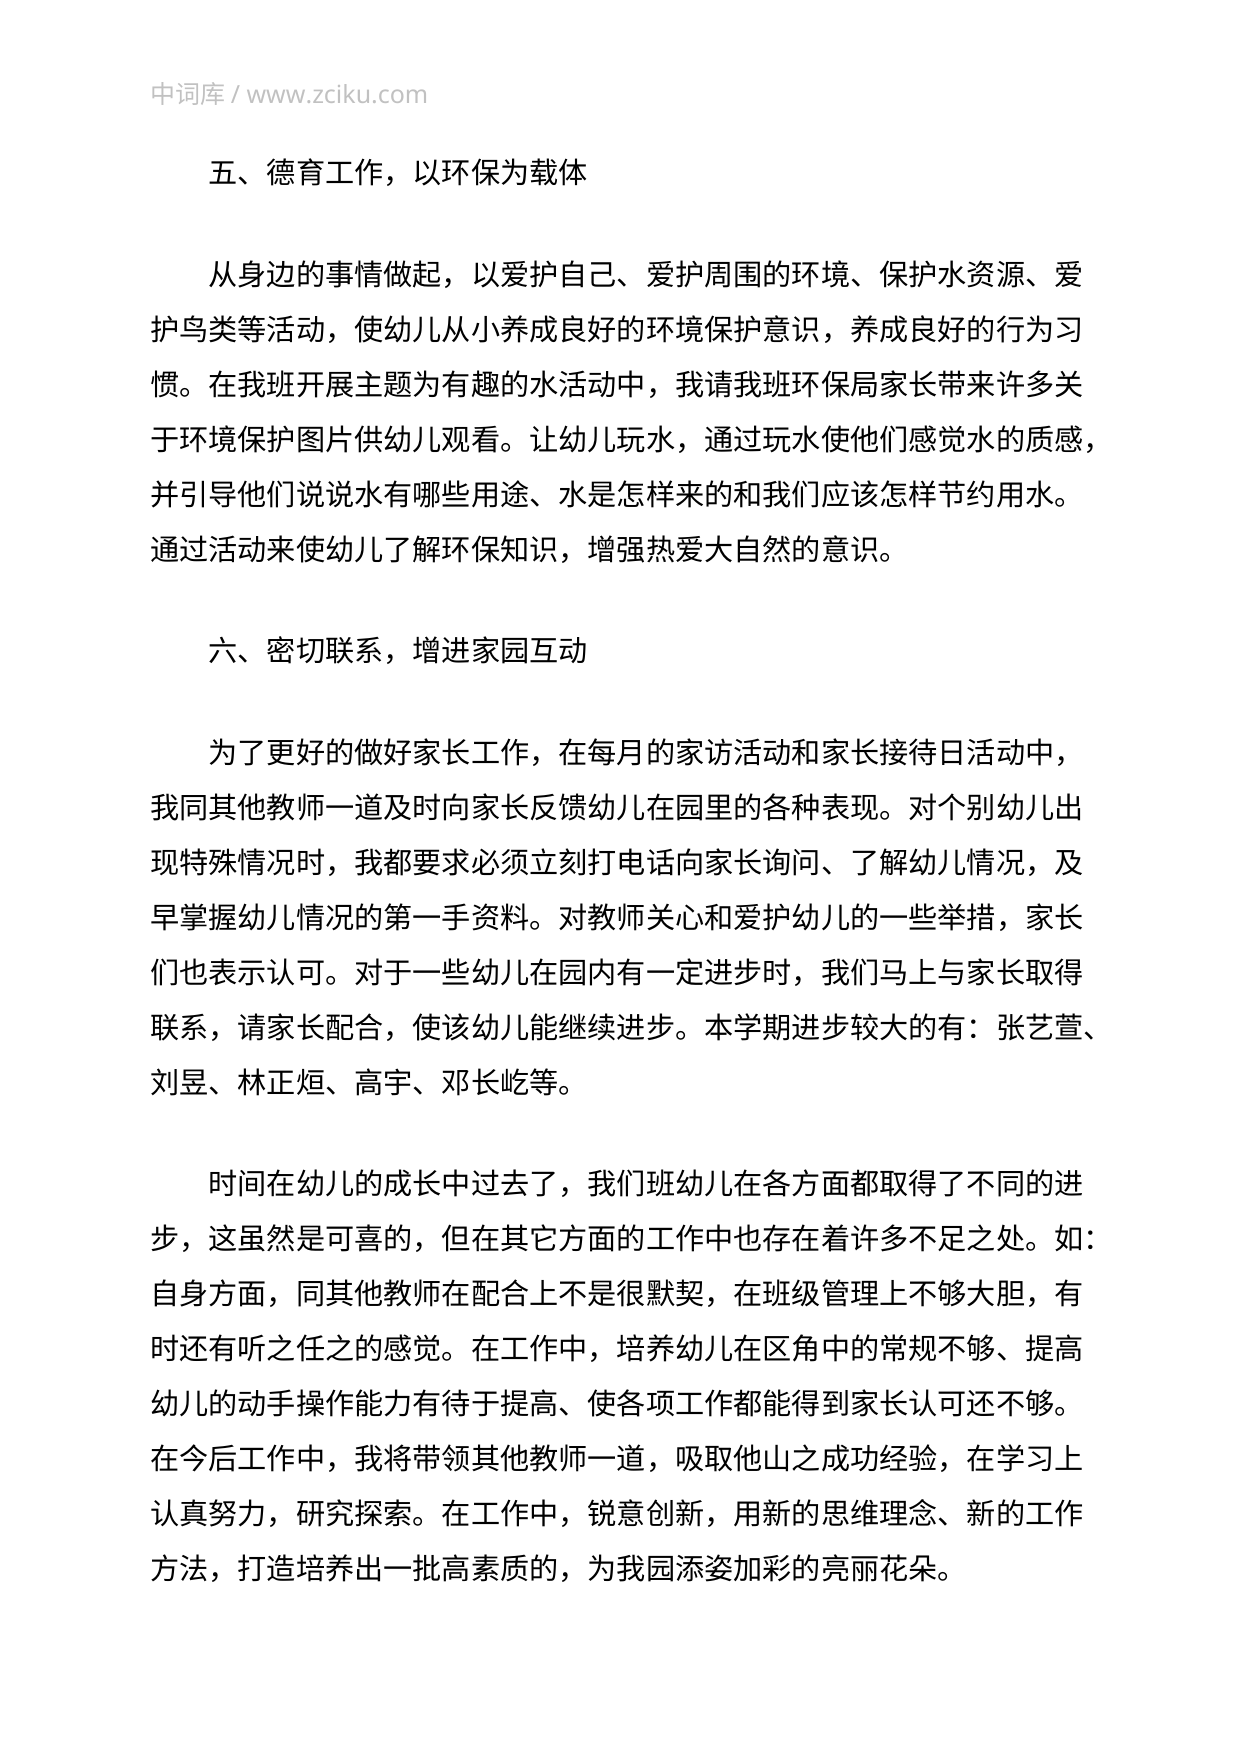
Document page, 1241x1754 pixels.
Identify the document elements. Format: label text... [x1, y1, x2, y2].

text 时间在幼儿的成长中过去了，我们班幼儿在各方面都取得了不同的进步，这虽然是可喜的，但在其它方面的工作中也存在着许多不足之处。如：自身方面，同其他教师在配合上不是很默契，在班级管理上不够大胆，有时还有听之任之的感觉。在工作中，培养幼儿在区角中的常规不够、提高幼儿的动手操作能力有待于提高、使各项工作都能得到家长认可还不够。在今后工作中，我将带领其他教师一道，吸取他山之成功经验，在学习上认真努力，研究探索。在工作中，锐意创新，用新的思维理念、新的工作方法，打造培养出一批高素质的，为我园添姿加彩的亮丽花朵。 [150, 1161, 1090, 1587]
text 六、密切联系，增进家园互动 [150, 628, 1090, 670]
text 从身边的事情做起，以爱护自己、爱护周围的环境、保护水资源、爱护鸟类等活动，使幼儿从小养成良好的环境保护意识，养成良好的行为习惯。在我班开展主题为有趣的水活动中，我请我班环保局家长带来许多关于环境保护图片供幼儿观看。让幼儿玩水，通过玩水使他们感觉水的质感，并引导他们说说水有哪些用途、水是怎样来的和我们应该怎样节约用水。通过活动来使幼儿了解环保知识，增强热爱大自然的意识。 [150, 252, 1090, 568]
text 为了更好的做好家长工作，在每月的家访活动和家长接待日活动中，我同其他教师一道及时向家长反馈幼儿在园里的各种表现。对个别幼儿出现特殊情况时，我都要求必须立刻打电话向家长询问、了解幼儿情况，及早掌握幼儿情况的第一手资料。对教师关心和爱护幼儿的一些举措，家长们也表示认可。对于一些幼儿在园内有一定进步时，我们马上与家长取得联系，请家长配合，使该幼儿能继续进步。本学期进步较大的有：张艺萱、刘昱、林正烜、高宇、邓长屹等。 [150, 730, 1090, 1101]
text 五、德育工作，以环保为载体 [150, 150, 1090, 192]
